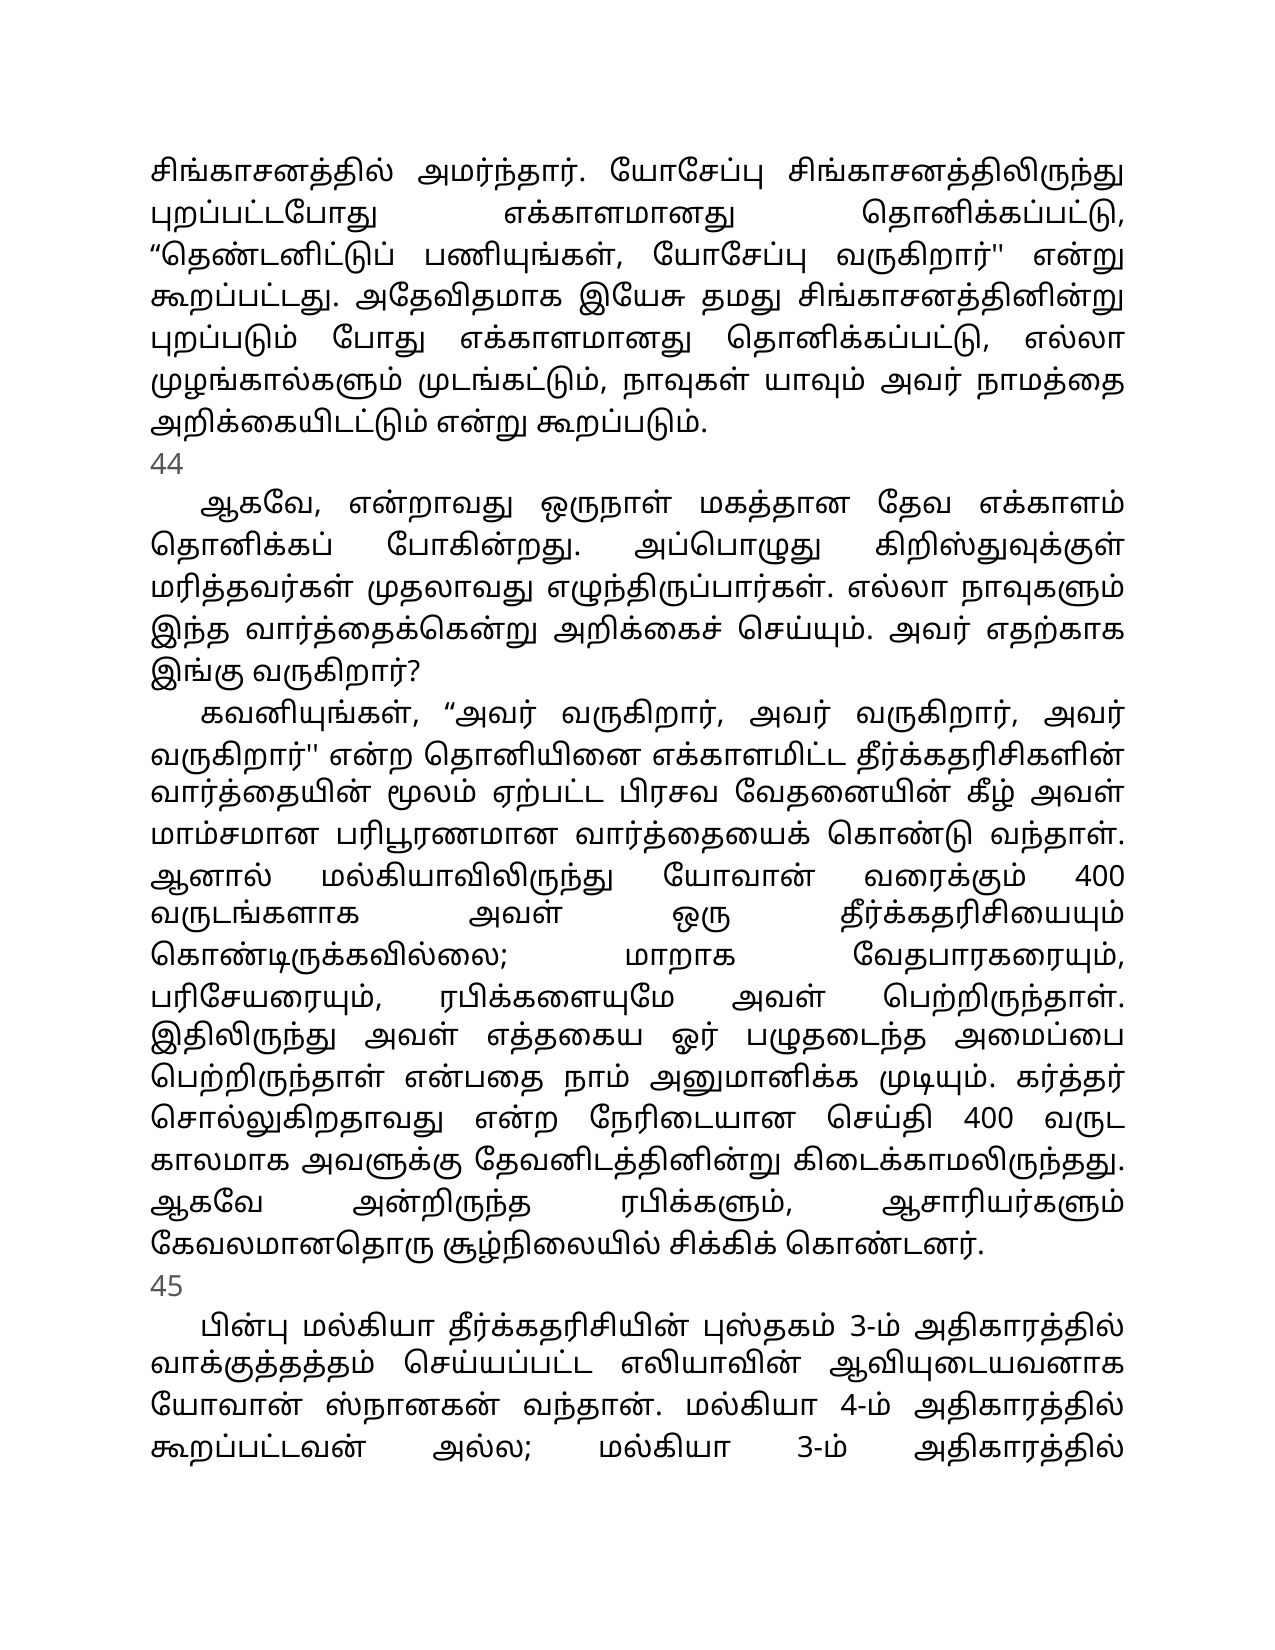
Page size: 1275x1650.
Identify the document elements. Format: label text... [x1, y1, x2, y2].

text 45 [150, 1265, 1125, 1305]
text ஆகவே, என்றாவது ஒருநாள் மகத்தான தேவ எக்காளம் தொனிக்கப் போகின்றது. அப்பொழுது கிறிஸ்துவுக்குள் மரித்தவர்கள் முதலாவது எழுந்திருப்பார்கள். எல்லா நாவுகளும் இந்த வார்த்தைக்கென்று அறிக்கைச் செய்யும். அவர் எதற்காக இங்கு வருகிறார்? [150, 483, 1125, 692]
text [150, 1305, 1125, 1468]
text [150, 150, 1125, 443]
text கவனியுங்கள், “அவர் வருகிறார், அவர் வருகிறார், அவர் வருகிறார்'' என்ற தொனியினை எக்காளமிட்ட தீர்க்கதரிசிகளின் வார்த்தையின் மூலம் ஏற்பட்ட பிரசவ வேதனையின் கீழ் அவள் மாம்சமான பரிபூரணமான வார்த்தையைக் கொண்டு வந்தாள். ஆனால் மல்கியாவிலிருந்து யோவான் வரைக்கும் 400 வருடங்களாக அவள் ஒரு தீர்க்கதரிசியையும் கொண்டிருக்கவில்லை; மாறாக வேதபாரகரையும், பரிசேயரையும், ரபிக்களையுமே அவள் பெற்றிருந்தாள். இதிலிருந்து அவள் எத்தகைய ஓர் பழுதடைந்த அமைப்பை பெற்றிருந்தாள் என்பதை நாம் அனுமானிக்க முடியும். கர்த்தர் சொல்லுகிறதாவது என்ற நேரிடையான செய்தி 400 வருட காலமாக அவளுக்கு தேவனிடத்தினின்று கிடைக்காமலிருந்தது. ஆகவே அன்றிருந்த ரபிக்களும், ஆசாரியர்களும் கேவலமானதொரு சூழ்நிலையில் சிக்கிக் கொண்டனர். [150, 692, 1125, 1265]
text 44 [150, 443, 1125, 483]
